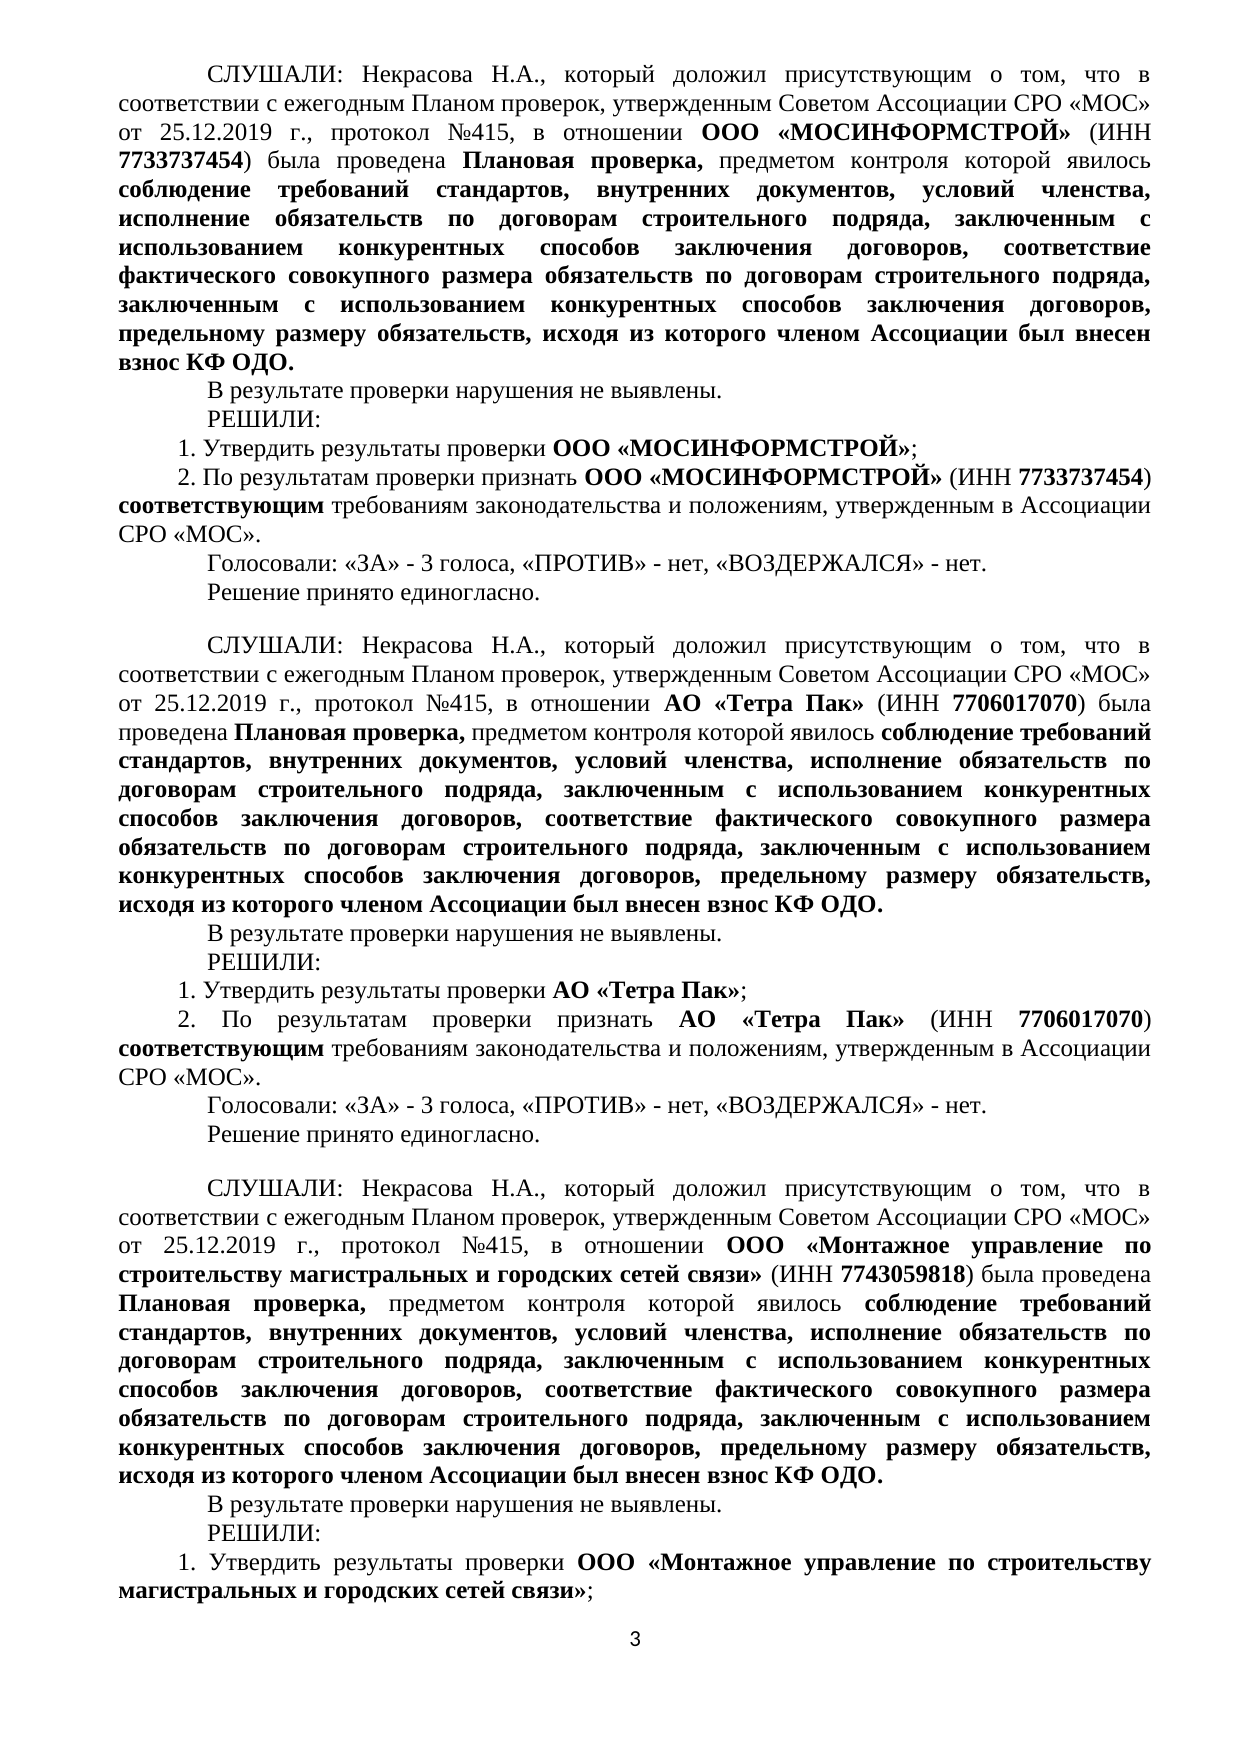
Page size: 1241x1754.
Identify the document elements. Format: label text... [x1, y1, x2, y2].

text 1. Утвердить результаты проверки ООО «МОСИНФОРМСТРОЙ»; [118, 433, 1152, 462]
text СЛУШАЛИ: Некрасова Н.А., который доложил присутствующим о том, что в соответствии с ежегодным Планом проверок, утвержденным Советом Ассоциации СРО «МОС» от 25.12.2019 г., протокол №415, в отношении ООО «Монтажное управление по строительству магистральных и городских сетей связи» (ИНН 7743059818) была проведена Плановая проверка, предметом контроля которой явилось соблюдение требований стандартов, внутренних документов, условий членства, исполнение обязательств по договорам строительного подряда, заключенным с использованием конкурентных способов заключения договоров, соответствие фактического совокупного размера обязательств по договорам строительного подряда, заключенным с использованием конкурентных способов заключения договоров, предельному размеру обязательств, исходя из которого членом Ассоциации был внесен взнос КФ ОДО. [118, 1173, 1152, 1489]
text СЛУШАЛИ: Некрасова Н.А., который доложил присутствующим о том, что в соответствии с ежегодным Планом проверок, утвержденным Советом Ассоциации СРО «МОС» от 25.12.2019 г., протокол №415, в отношении ООО «МОСИНФОРМСТРОЙ» (ИНН 7733737454) была проведена Плановая проверка, предметом контроля которой явилось соблюдение требований стандартов, внутренних документов, условий членства, исполнение обязательств по договорам строительного подряда, заключенным с использованием конкурентных способов заключения договоров, соответствие фактического совокупного размера обязательств по договорам строительного подряда, заключенным с использованием конкурентных способов заключения договоров, предельному размеру обязательств, исходя из которого членом Ассоциации был внесен взнос КФ ОДО. [118, 59, 1152, 375]
text 2. По результатам проверки признать ООО «МОСИНФОРМСТРОЙ» (ИНН 7733737454) соответствующим требованиям законодательства и положениям, утвержденным в Ассоциации СРО «МОС». [118, 462, 1152, 548]
text Голосовали: «ЗА» - 3 голоса, «ПРОТИВ» - нет, «ВОЗДЕРЖАЛСЯ» - нет. [118, 548, 1152, 577]
text Решение принято единогласно. [133, 577, 1152, 605]
text Голосовали: «ЗА» - 3 голоса, «ПРОТИВ» - нет, «ВОЗДЕРЖАЛСЯ» - нет. [118, 1090, 1152, 1119]
text В результате проверки нарушения не выявлены. [118, 1489, 1152, 1518]
text 2. По результатам проверки признать АО «Тетра Пак» (ИНН 7706017070) соответствующим требованиям законодательства и положениям, утвержденным в Ассоциации СРО «МОС». [118, 1004, 1152, 1090]
text В результате проверки нарушения не выявлены. [118, 918, 1152, 947]
text РЕШИЛИ: [118, 404, 1152, 433]
text РЕШИЛИ: [118, 1518, 1152, 1547]
text 1. Утвердить результаты проверки ООО «Монтажное управление по строительству магистральных и городских сетей связи»; [118, 1547, 1152, 1604]
text 1. Утвердить результаты проверки АО «Тетра Пак»; [118, 975, 1152, 1004]
text РЕШИЛИ: [118, 947, 1152, 975]
text СЛУШАЛИ: Некрасова Н.А., который доложил присутствующим о том, что в соответствии с ежегодным Планом проверок, утвержденным Советом Ассоциации СРО «МОС» от 25.12.2019 г., протокол №415, в отношении АО «Тетра Пак» (ИНН 7706017070) была проведена Плановая проверка, предметом контроля которой явилось соблюдение требований стандартов, внутренних документов, условий членства, исполнение обязательств по договорам строительного подряда, заключенным с использованием конкурентных способов заключения договоров, соответствие фактического совокупного размера обязательств по договорам строительного подряда, заключенным с использованием конкурентных способов заключения договоров, предельному размеру обязательств, исходя из которого членом Ассоциации был внесен взнос КФ ОДО. [118, 630, 1152, 918]
text Решение принято единогласно. [133, 1119, 1152, 1148]
text В результате проверки нарушения не выявлены. [118, 375, 1152, 404]
